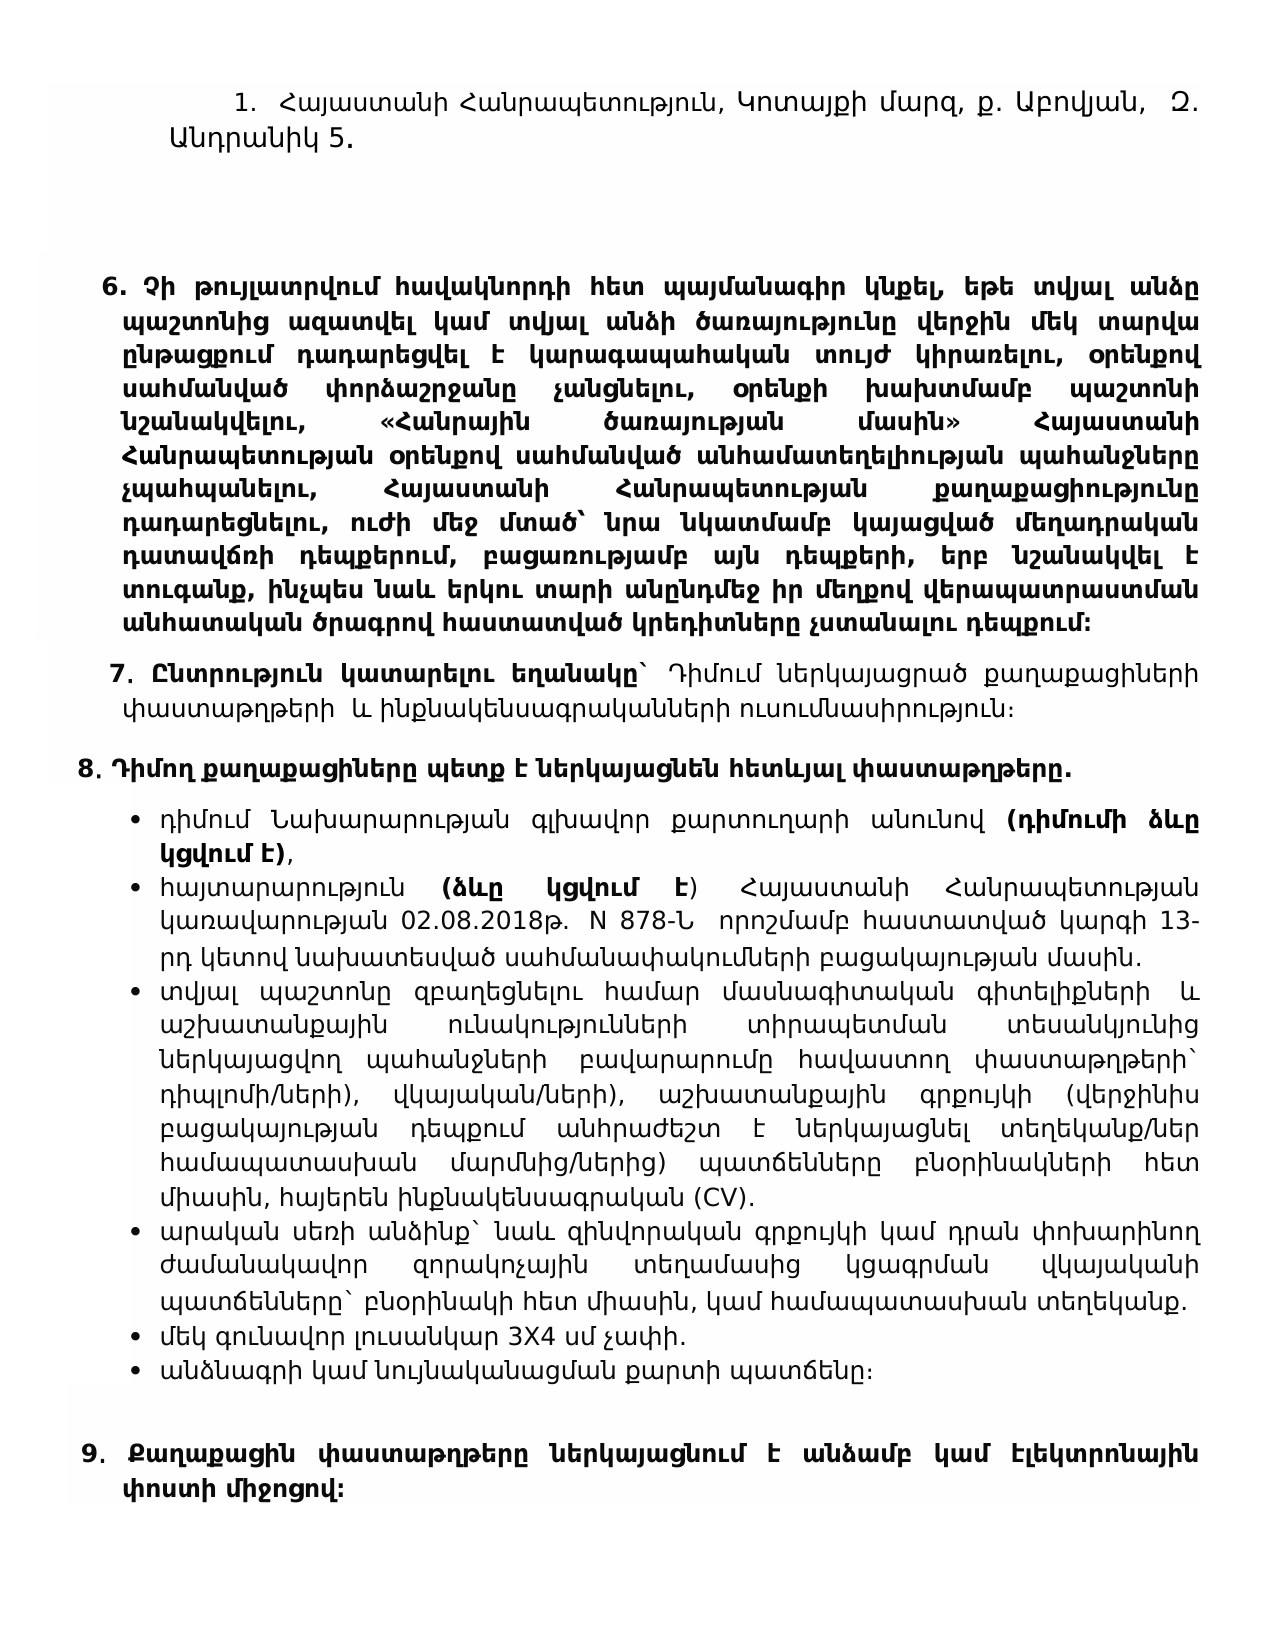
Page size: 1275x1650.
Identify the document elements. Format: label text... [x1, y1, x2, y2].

text 7․ Ընտրություն կատարելու եղանակը` Դիմում ներկայացրած քաղաքացիների փաստաթղթերի և ինքնակենսագրականների ուսումնասիրություն։ [47, 658, 1200, 724]
list անձնագրի կամ նույնականացման քարտի պատճենը։ [131, 1356, 1200, 1385]
text 9․ Քաղաքացին փաստաթղթերը ներկայացնում է անձամբ կամ էլեկտրոնային փոստի միջոցով։ [66, 1438, 1200, 1503]
text 1․ Հայաստանի Հանրապետություն, Կոտայքի մարզ, ք․ Աբովյան, Զ․Անդրանիկ 5․ [47, 84, 1200, 154]
text 6. Չի թույլատրվում հավակնորդի հետ պայմանագիր կնքել, եթե տվյալ անձը պաշտոնից ազատվել կամ տվյալ անձի ծառայությունը վերջին մեկ տարվա ընթացքում դադարեցվել է կարագապահական տույժ կիրառելու, օրենքով սահմանված փորձաշրջանը չանցնելու, օրենքի խախտմամբ պաշտոնի նշանակվելու, «Հանրային ծառայության մասին» Հայաստանի Հանրապետության օրենքով սահմանված անհամատեղելիության պահանջները չպահպանելու, Հայաստանի Հանրապետության քաղաքացիությունը դադարեցնելու, ուժի մեջ մտած՝ նրա նկատմամբ կայացված մեղադրական դատավճռի դեպքերում, բացառությամբ այն դեպքերի, երբ նշանակվել է տուգանք, ինչպես նաև երկու տարի անընդմեջ իր մեղքով վերապատրաստման անհատական ծրագրով հաստատված կրեդիտները չստանալու դեպքում։ [37, 272, 1200, 638]
list մեկ գունավոր լուսանկար 3X4 սմ չափի․ [131, 1321, 1200, 1351]
list դիմում Նախարարության գլխավոր քարտուղարի անունով (դիմումի ձևը կցվում է), [131, 806, 1200, 868]
list հայտարարություն (ձևը կցվում է) Հայաստանի Հանրապետության կառավարության 02.08.2018թ. N 878-Ն որոշմամբ հաստատված կարգի 13-րդ կետով նախատեսված սահմանափակումների բացակայության մասին․ [131, 873, 1200, 972]
list արական սեռի անձինք` նաև զինվորական գրքույկի կամ դրան փոխարինող ժամանակավոր զորակոչային տեղամասից կցագրման վկայականի պատճենները` բնօրինակի հետ միասին, կամ համապատասխան տեղեկանք․ [131, 1217, 1200, 1316]
list տվյալ պաշտոնը զբաղեցնելու համար մասնագիտական գիտելիքների և աշխատանքային ունակությունների տիրապետման տեսանկյունից ներկայացվող պահանջների բավարարումը հավաստող փաստաթղթերի` դիպլոմի/ների), վկայական/ների), աշխատանքային գրքույկի (վերջինիս բացակայության դեպքում անհրաժեշտ է ներկայացնել տեղեկանք/ներ համապատասխան մարմնից/ներից) պատճենները բնօրինակների հետ միասին, հայերեն ինքնակենսագրական (CV)․ [131, 977, 1200, 1212]
text 8․ Դիմող քաղաքացիները պետք է ներկայացնեն հետևյալ փաստաթղթերը. [47, 753, 1200, 785]
